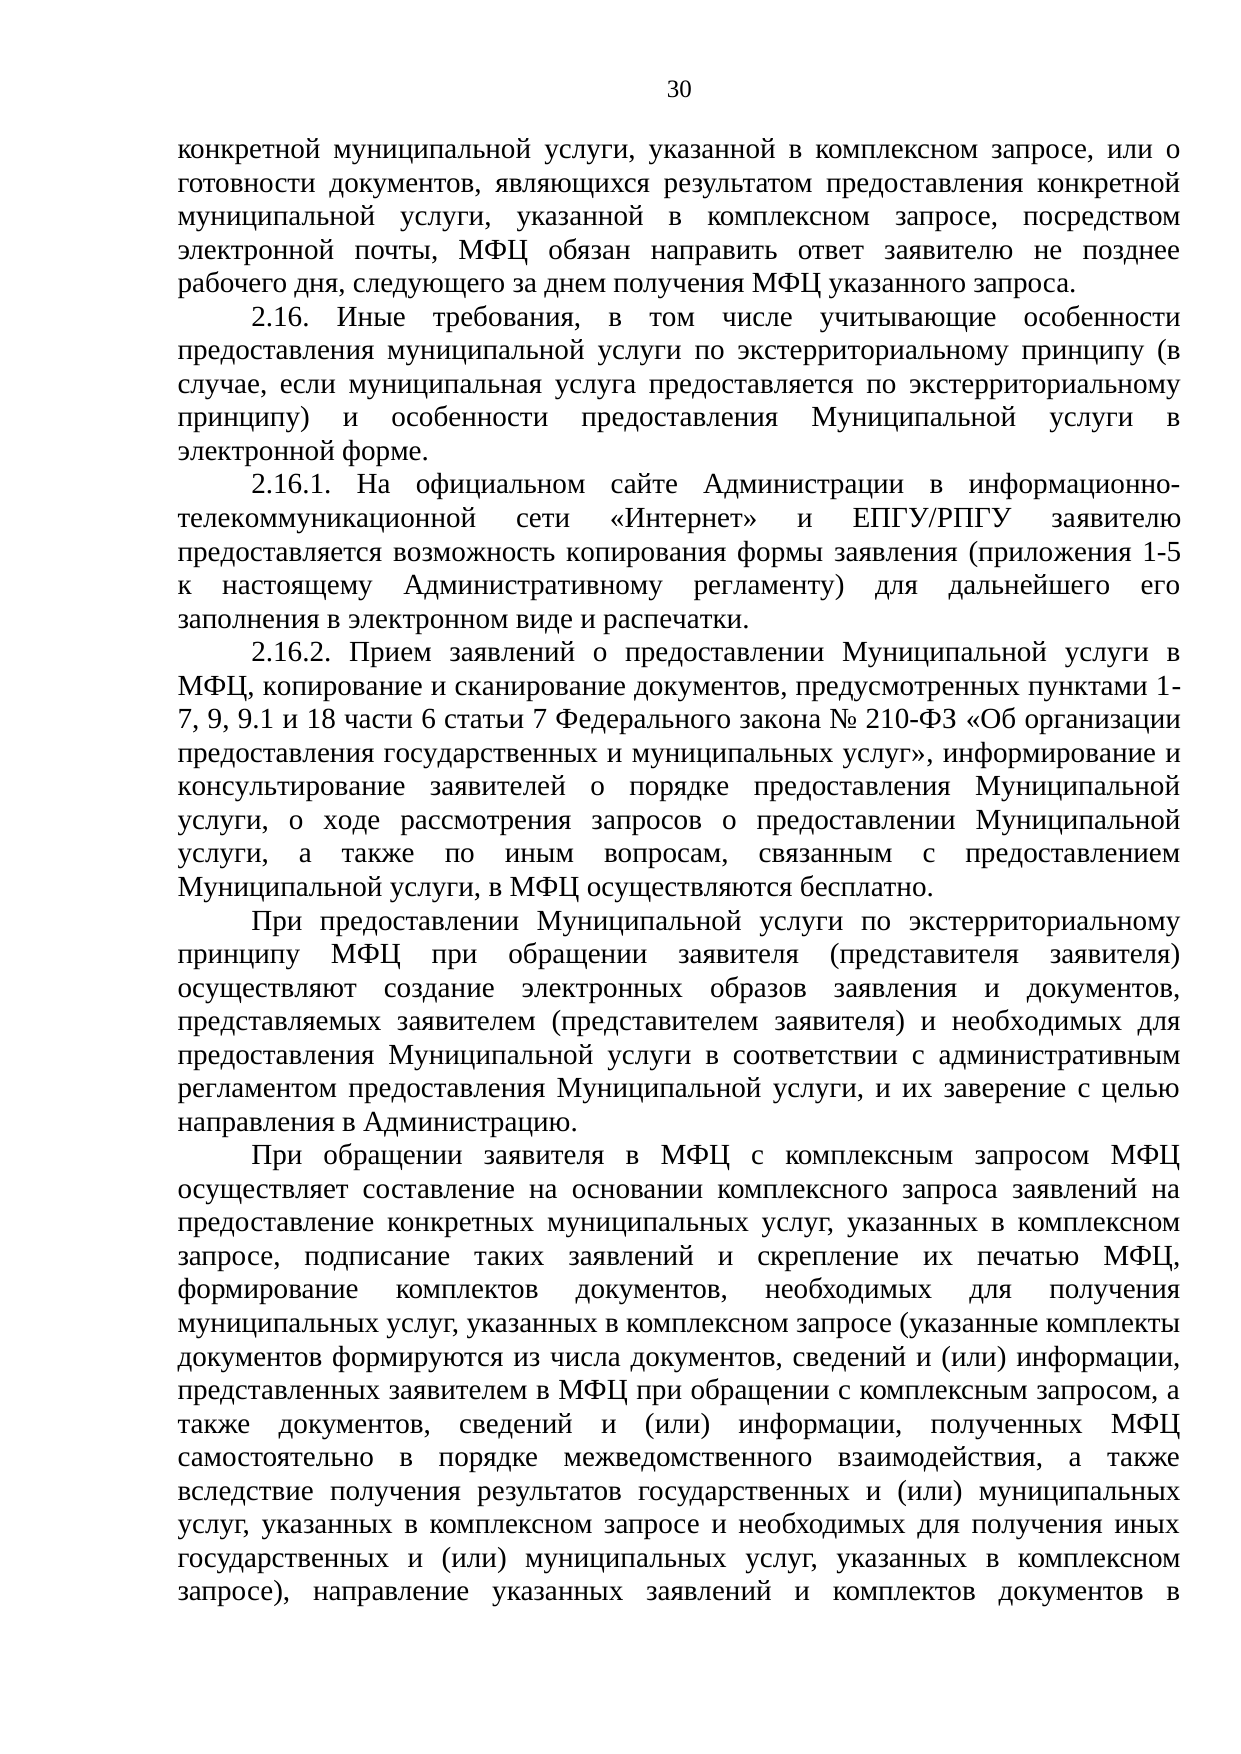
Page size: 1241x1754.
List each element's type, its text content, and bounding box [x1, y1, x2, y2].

text 2.16.1. На официальном сайте Администрации в информационно-телекоммуникационной сети «Интернет» и ЕПГУ/РПГУ заявителю предоставляется возможность копирования формы заявления (приложения 1-5 к настоящему Административному регламенту) для дальнейшего его заполнения в электронном виде и распечатки. [177, 467, 1181, 634]
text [177, 1137, 1181, 1607]
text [177, 131, 1181, 299]
text 2.16. Иные требования, в том числе учитывающие особенности предоставления муниципальной услуги по экстерриториальному принципу (в случае, если муниципальная услуга предоставляется по экстерриториальному принципу) и особенности предоставления Муниципальной услуги в электронной форме. [177, 299, 1181, 467]
text При предоставлении Муниципальной услуги по экстерриториальному принципу МФЦ при обращении заявителя (представителя заявителя) осуществляют создание электронных образов заявления и документов, представляемых заявителем (представителем заявителя) и необходимых для предоставления Муниципальной услуги в соответствии с административным регламентом предоставления Муниципальной услуги, и их заверение с целью направления в Администрацию. [177, 903, 1181, 1137]
text 2.16.2. Прием заявлений о предоставлении Муниципальной услуги в МФЦ, копирование и сканирование документов, предусмотренных пунктами 1-7, 9, 9.1 и 18 части 6 статьи 7 Федерального закона № 210-ФЗ «Об организации предоставления государственных и муниципальных услуг», информирование и консультирование заявителей о порядке предоставления Муниципальной услуги, о ходе рассмотрения запросов о предоставлении Муниципальной услуги, а также по иным вопросам, связанным с предоставлением Муниципальной услуги, в МФЦ осуществляются бесплатно. [177, 634, 1181, 903]
